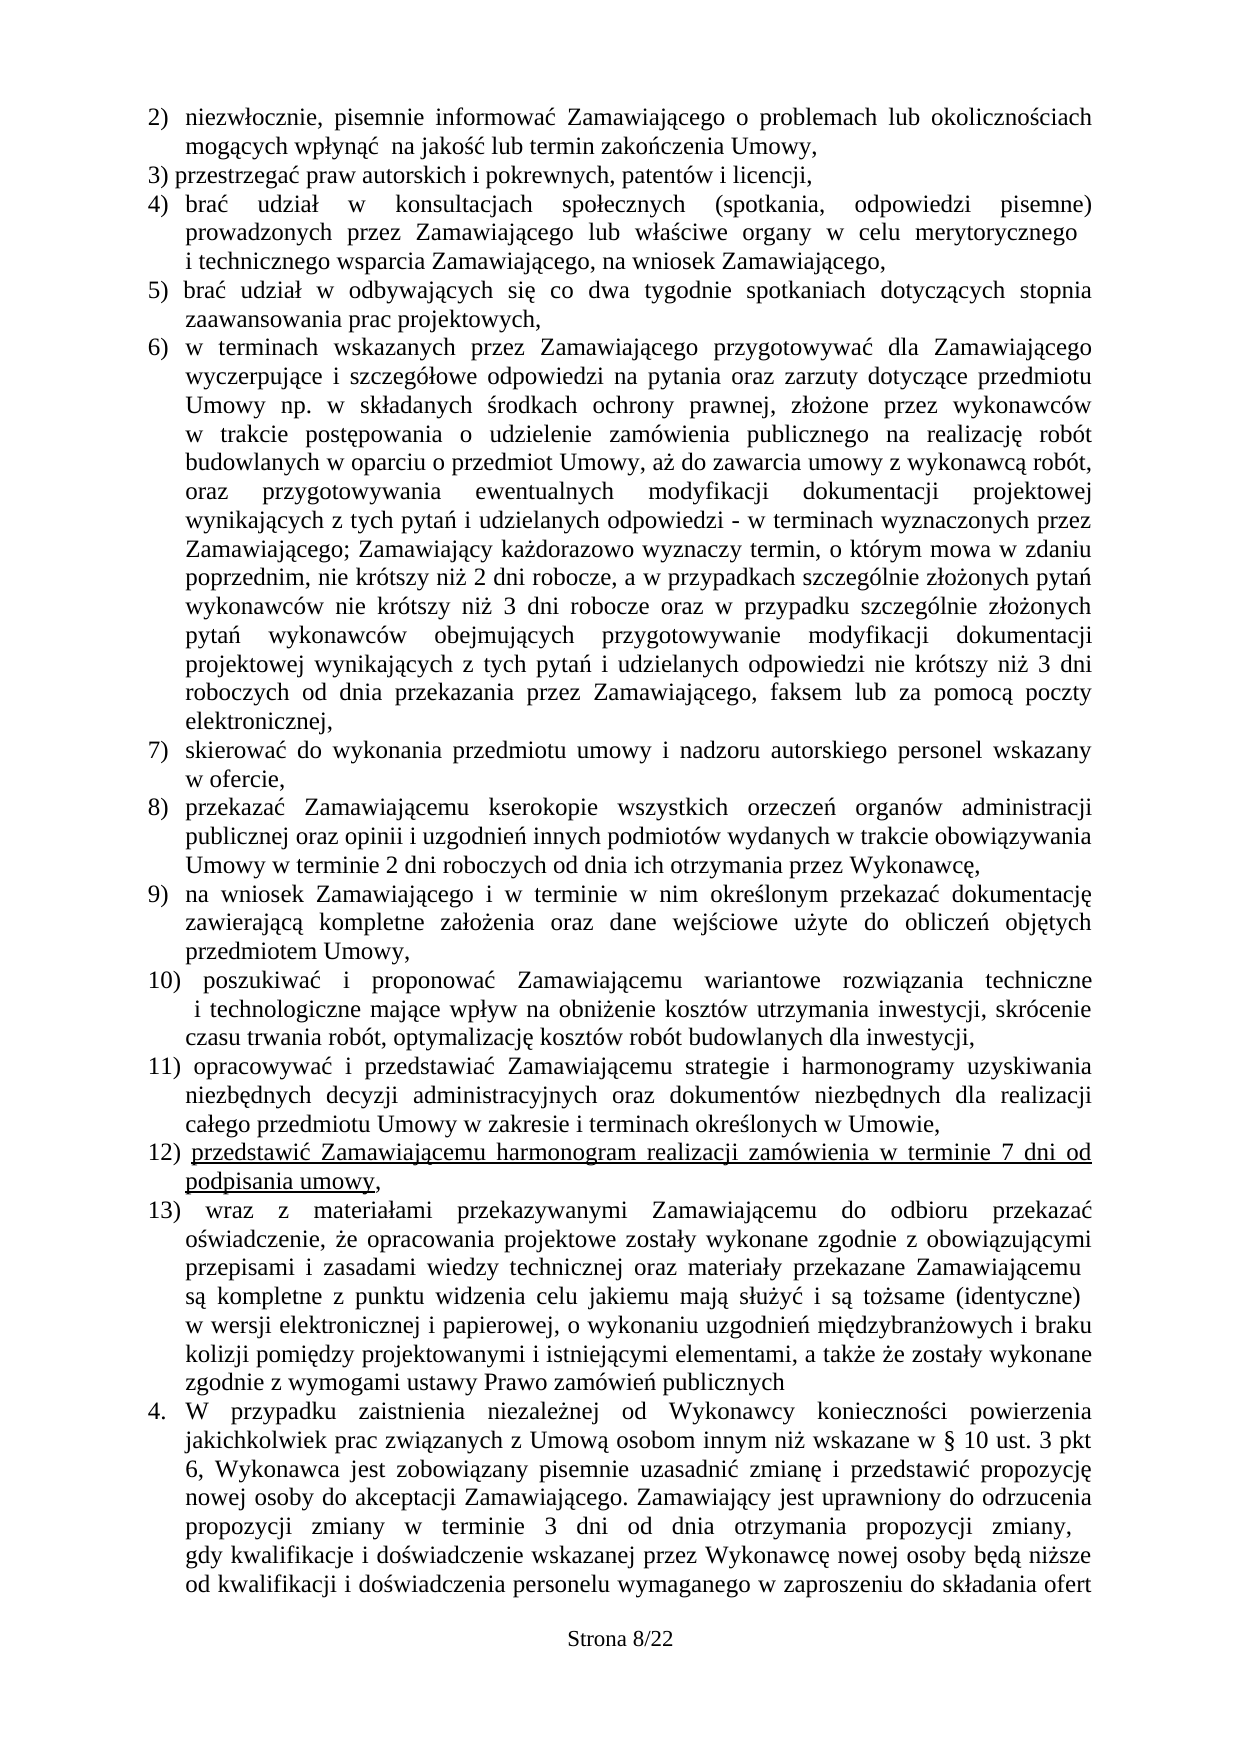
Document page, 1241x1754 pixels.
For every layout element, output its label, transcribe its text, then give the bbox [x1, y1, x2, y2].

text 10) poszukiwać i proponować Zamawiającemu wariantowe rozwiązania techniczne i technologiczne mające wpływ na obniżenie kosztów utrzymania inwestycji, skrócenie czasu trwania robót, optymalizację kosztów robót budowlanych dla inwestycji, [148, 965, 1093, 1051]
text 8) przekazać Zamawiającemu kserokopie wszystkich orzeczeń organów administracji publicznej oraz opinii i uzgodnień innych podmiotów wydanych w trakcie obowiązywania Umowy w terminie 2 dni roboczych od dnia ich otrzymania przez Wykonawcę, [148, 792, 1093, 879]
text 5) brać udział w odbywających się co dwa tygodnie spotkaniach dotyczących stopnia zaawansowania prac projektowych, [148, 275, 1093, 332]
text 13) wraz z materiałami przekazywanymi Zamawiającemu do odbioru przekazać oświadczenie, że opracowania projektowe zostały wykonane zgodnie z obowiązującymi przepisami i zasadami wiedzy technicznej oraz materiały przekazane Zamawiającemu są kompletne z punktu widzenia celu jakiemu mają służyć i są tożsame (identyczne) w wersji elektronicznej i papierowej, o wykonaniu uzgodnień międzybranżowych i braku kolizji pomiędzy projektowanymi i istniejącymi elementami, a także że zostały wykonane zgodnie z wymogami ustawy Prawo zamówień publicznych [148, 1195, 1093, 1396]
text 3) przestrzegać praw autorskich i pokrewnych, patentów i licencji, [148, 160, 1093, 189]
text 9) na wniosek Zamawiającego i w terminie w nim określonym przekazać dokumentację zawierającą kompletne założenia oraz dane wejściowe użyte do obliczeń objętych przedmiotem Umowy, [148, 879, 1093, 965]
text 12) przedstawić Zamawiającemu harmonogram realizacji zamówienia w terminie 7 dni od podpisania umowy, [148, 1137, 1093, 1195]
text 2) niezwłocznie, pisemnie informować Zamawiającego o problemach lub okolicznościach mogących wpłynąć na jakość lub termin zakończenia Umowy, [148, 102, 1093, 160]
text 4) brać udział w konsultacjach społecznych (spotkania, odpowiedzi pisemne) prowadzonych przez Zamawiającego lub właściwe organy w celu merytorycznego i technicznego wsparcia Zamawiającego, na wniosek Zamawiającego, [148, 189, 1093, 275]
text 6) w terminach wskazanych przez Zamawiającego przygotowywać dla Zamawiającego wyczerpujące i szczegółowe odpowiedzi na pytania oraz zarzuty dotyczące przedmiotu Umowy np. w składanych środkach ochrony prawnej, złożone przez wykonawców w trakcie postępowania o udzielenie zamówienia publicznego na realizację robót budowlanych w oparciu o przedmiot Umowy, aż do zawarcia umowy z wykonawcą robót, oraz przygotowywania ewentualnych modyfikacji dokumentacji projektowej wynikających z tych pytań i udzielanych odpowiedzi - w terminach wyznaczonych przez Zamawiającego; Zamawiający każdorazowo wyznaczy termin, o którym mowa w zdaniu poprzednim, nie krótszy niż 2 dni robocze, a w przypadkach szczególnie złożonych pytań wykonawców nie krótszy niż 3 dni robocze oraz w przypadku szczególnie złożonych pytań wykonawców obejmujących przygotowywanie modyfikacji dokumentacji projektowej wynikających z tych pytań i udzielanych odpowiedzi nie krótszy niż 3 dni roboczych od dnia przekazania przez Zamawiającego, faksem lub za pomocą poczty elektronicznej, [148, 332, 1093, 735]
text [148, 1396, 1093, 1597]
text 11) opracowywać i przedstawiać Zamawiającemu strategie i harmonogramy uzyskiwania niezbędnych decyzji administracyjnych oraz dokumentów niezbędnych dla realizacji całego przedmiotu Umowy w zakresie i terminach określonych w Umowie, [148, 1051, 1093, 1137]
text 7) skierować do wykonania przedmiotu umowy i nadzoru autorskiego personel wskazany w ofercie, [148, 735, 1093, 792]
